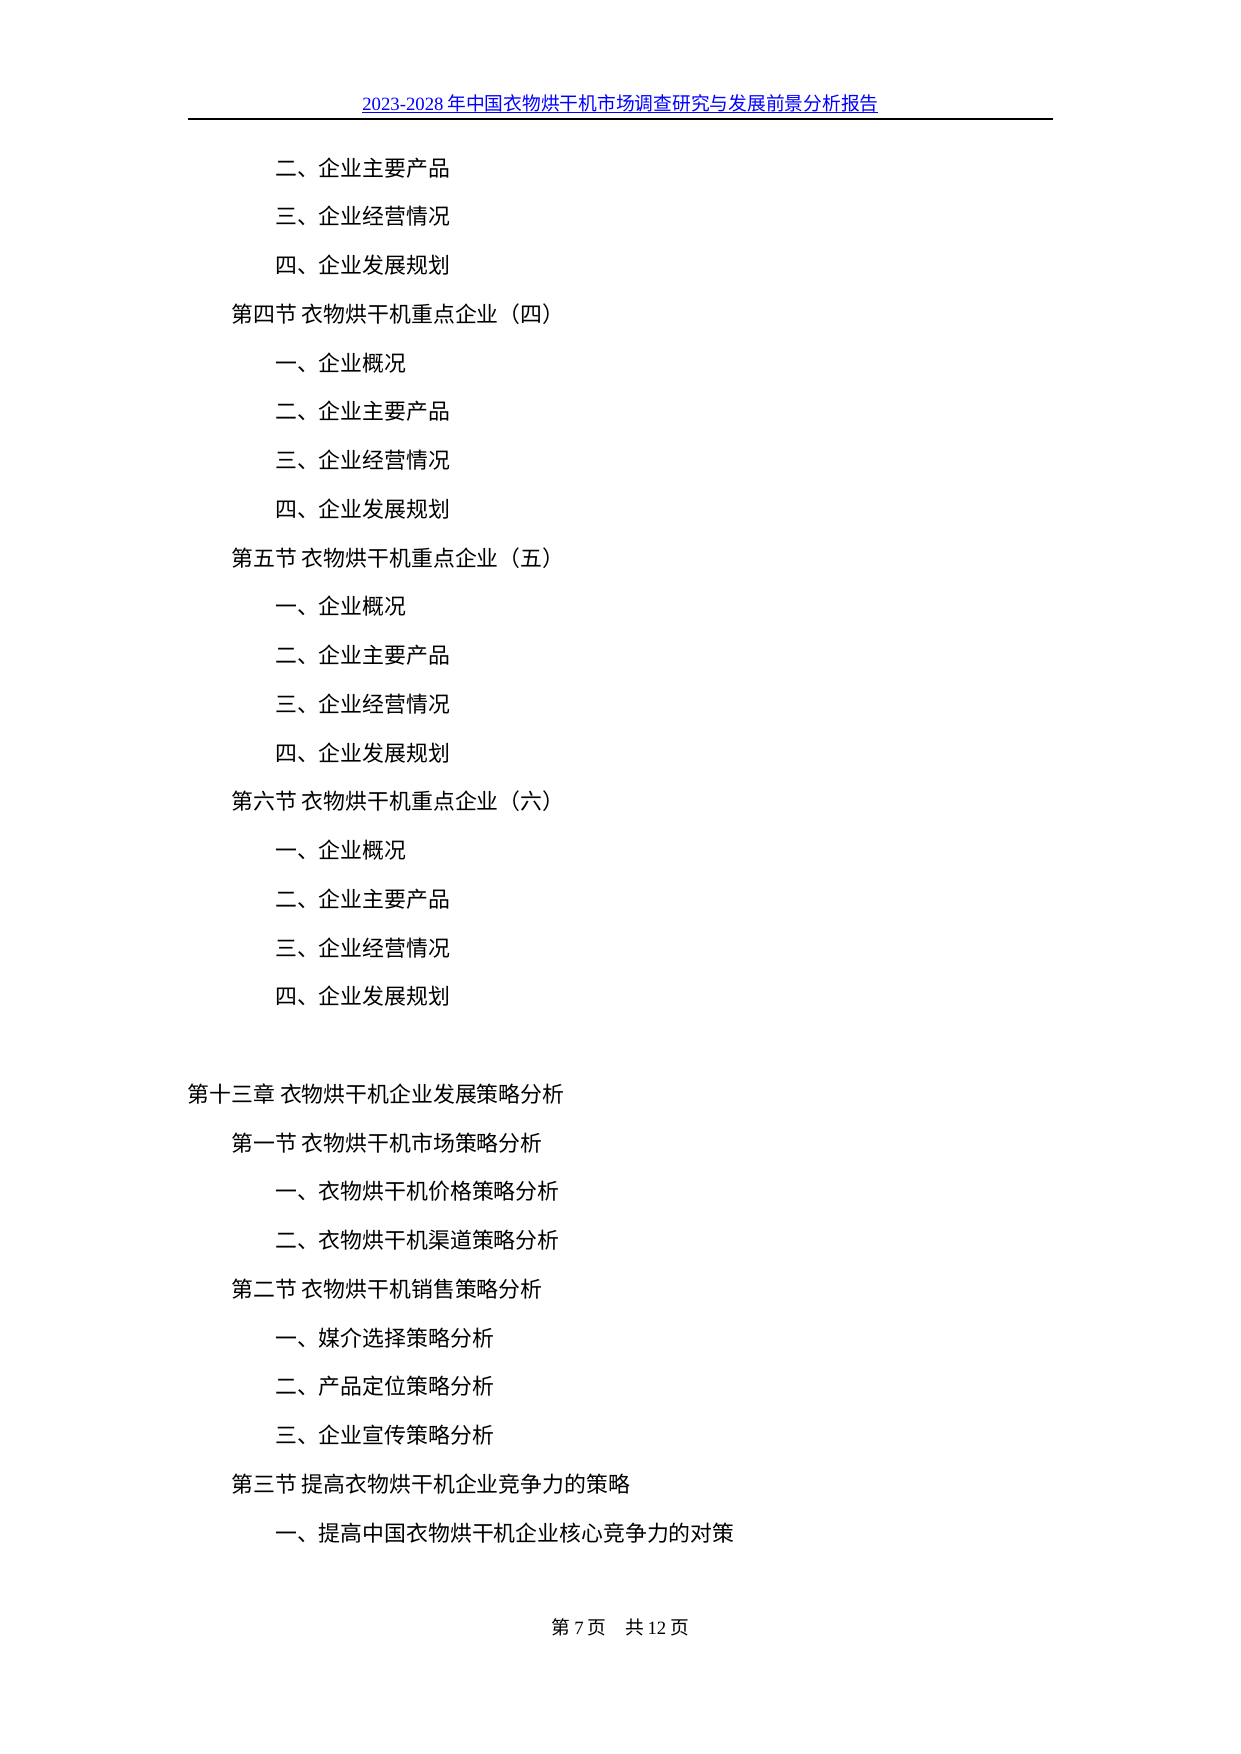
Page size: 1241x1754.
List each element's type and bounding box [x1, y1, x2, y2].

text [187, 150, 1053, 1548]
